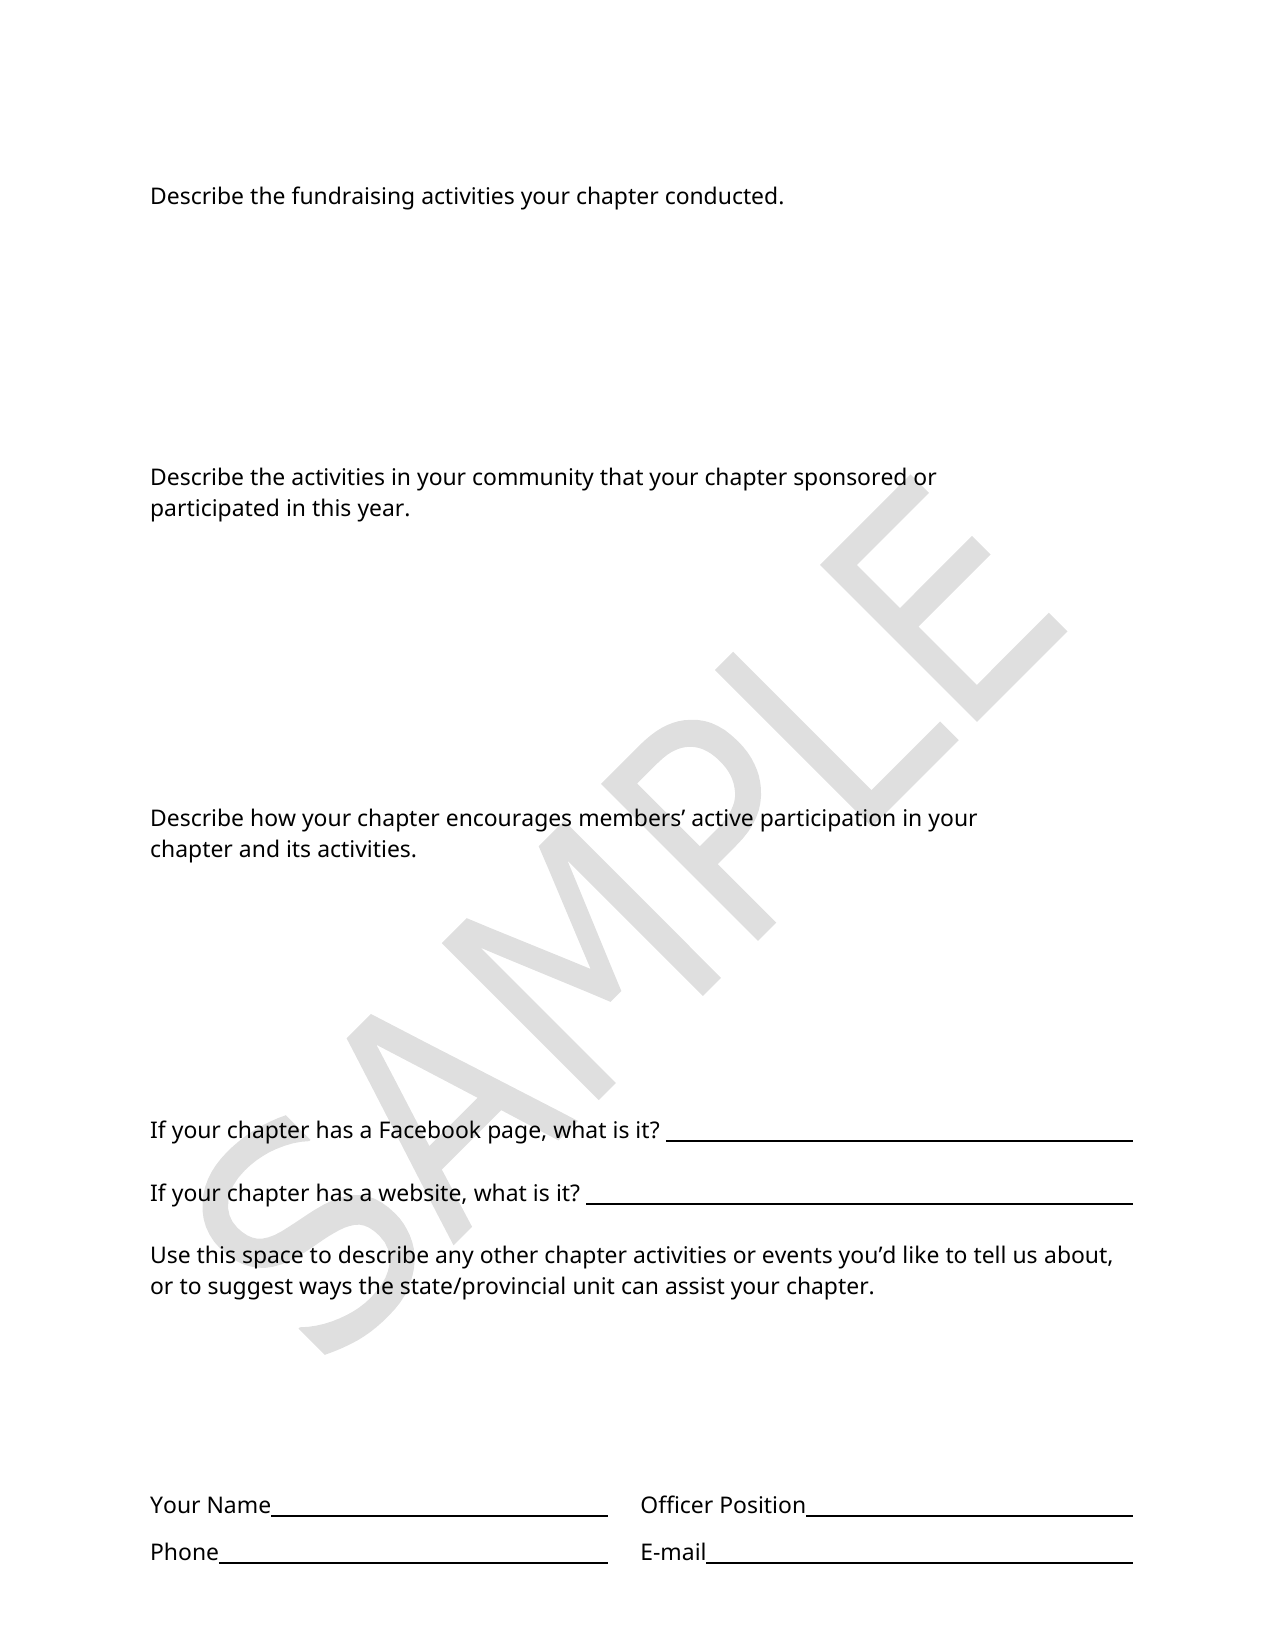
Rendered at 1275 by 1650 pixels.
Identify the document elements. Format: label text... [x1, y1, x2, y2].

text Describe the activities in your community that your chapter sponsored or participated in this year. [150, 461, 999, 523]
text Your Name Officer Position Phone E-mail [150, 1489, 1133, 1567]
text If your chapter has a Facebook page, what is it? If your chapter has a website, what is it? [150, 1114, 1133, 1208]
text Describe the fundraising activities your chapter conducted. [150, 180, 1169, 211]
text Use this space to describe any other chapter activities or events you’d like to tell us about, or to suggest ways the state/provincial unit can assist your chapter. [150, 1239, 1120, 1302]
text Describe how your chapter encourages members’ active participation in your chapter and its activities. [150, 802, 1039, 864]
